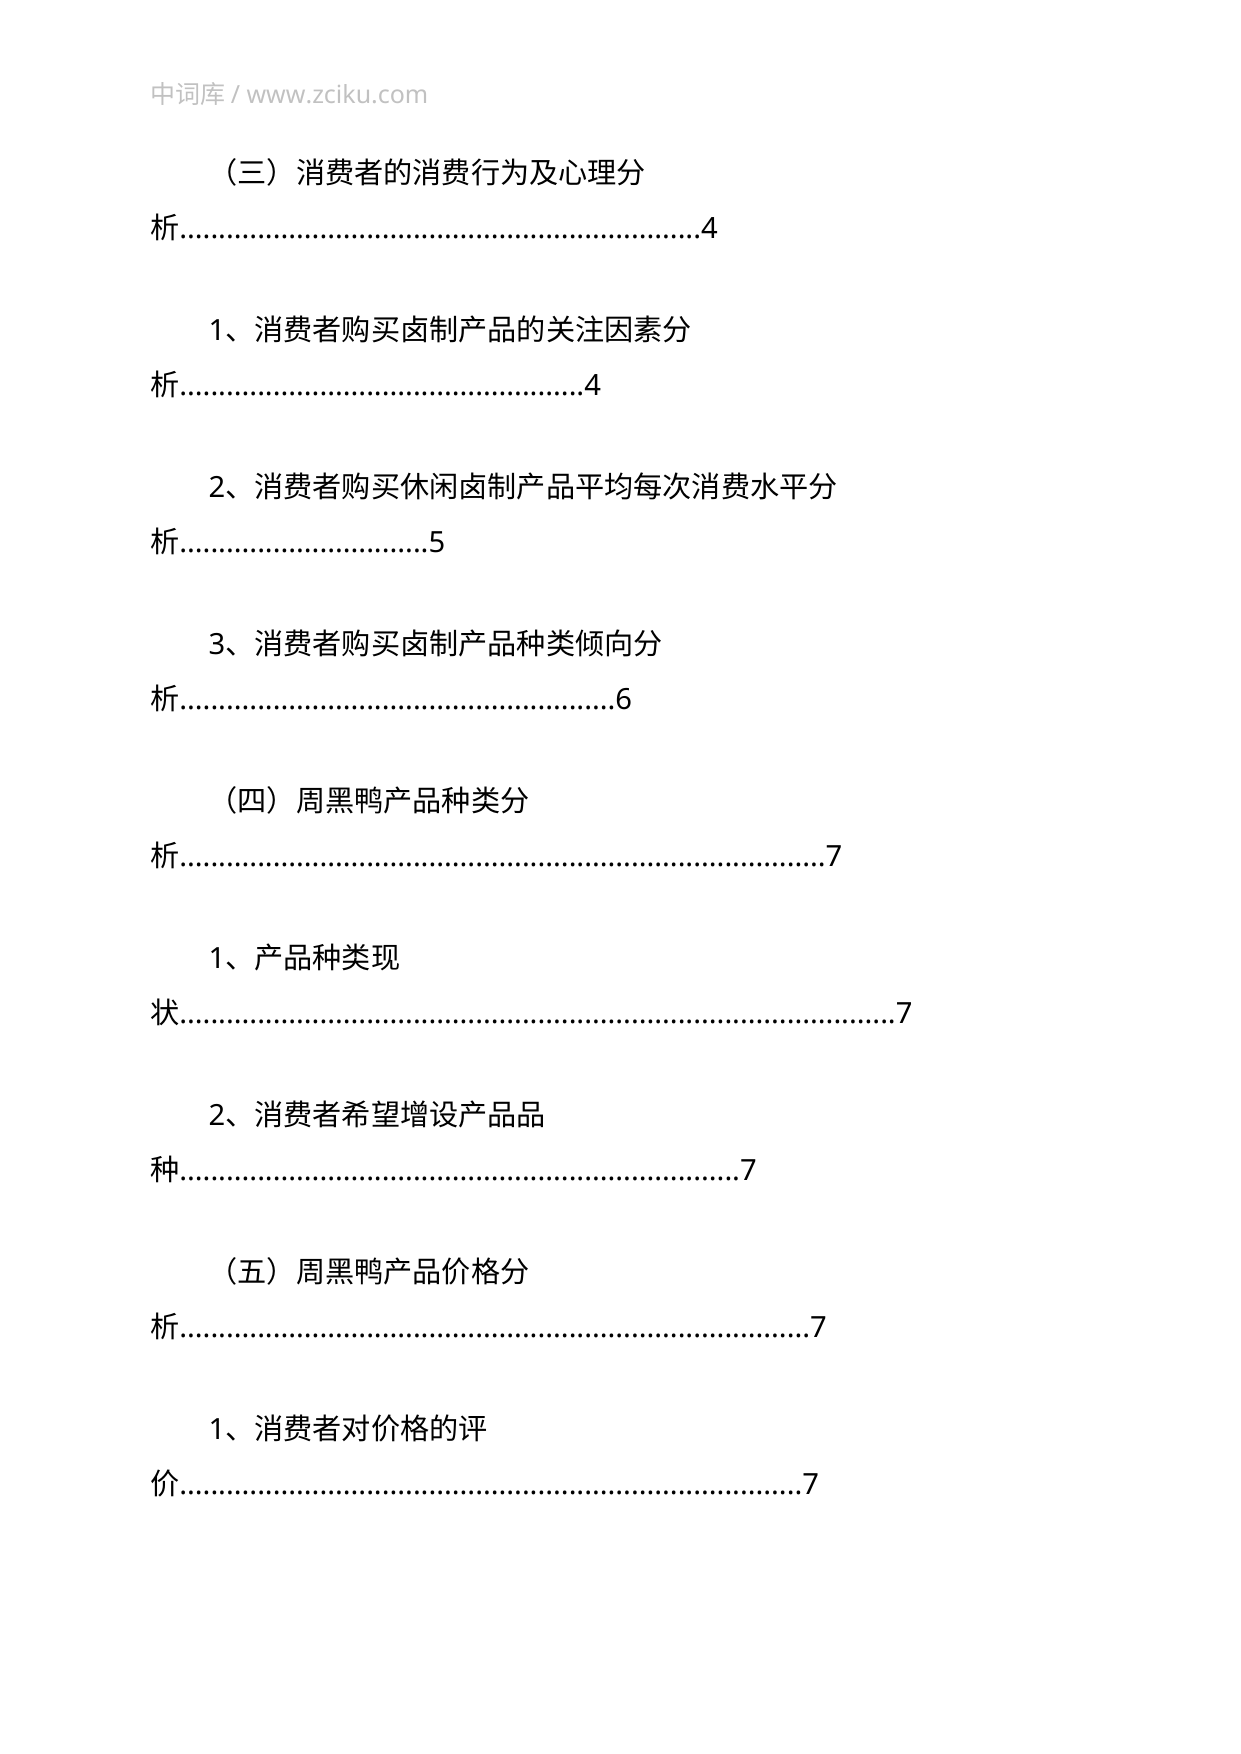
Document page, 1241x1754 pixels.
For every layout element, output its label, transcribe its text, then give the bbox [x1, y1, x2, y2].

text （四）周黑鸭产品种类分析...................................................................................7 [150, 778, 1090, 875]
text 1、产品种类现状............................................................................................7 [150, 935, 1090, 1032]
text （三）消费者的消费行为及心理分析...................................................................4 [150, 150, 1090, 247]
text 1、消费者对价格的评价................................................................................7 [150, 1406, 1090, 1503]
text （五）周黑鸭产品价格分析.................................................................................7 [150, 1249, 1090, 1346]
text 2、消费者希望增设产品品种........................................................................7 [150, 1092, 1090, 1189]
text 3、消费者购买卤制产品种类倾向分析........................................................6 [150, 621, 1090, 718]
text 2、消费者购买休闲卤制产品平均每次消费水平分析................................5 [150, 464, 1090, 561]
text 1、消费者购买卤制产品的关注因素分析....................................................4 [150, 307, 1090, 404]
